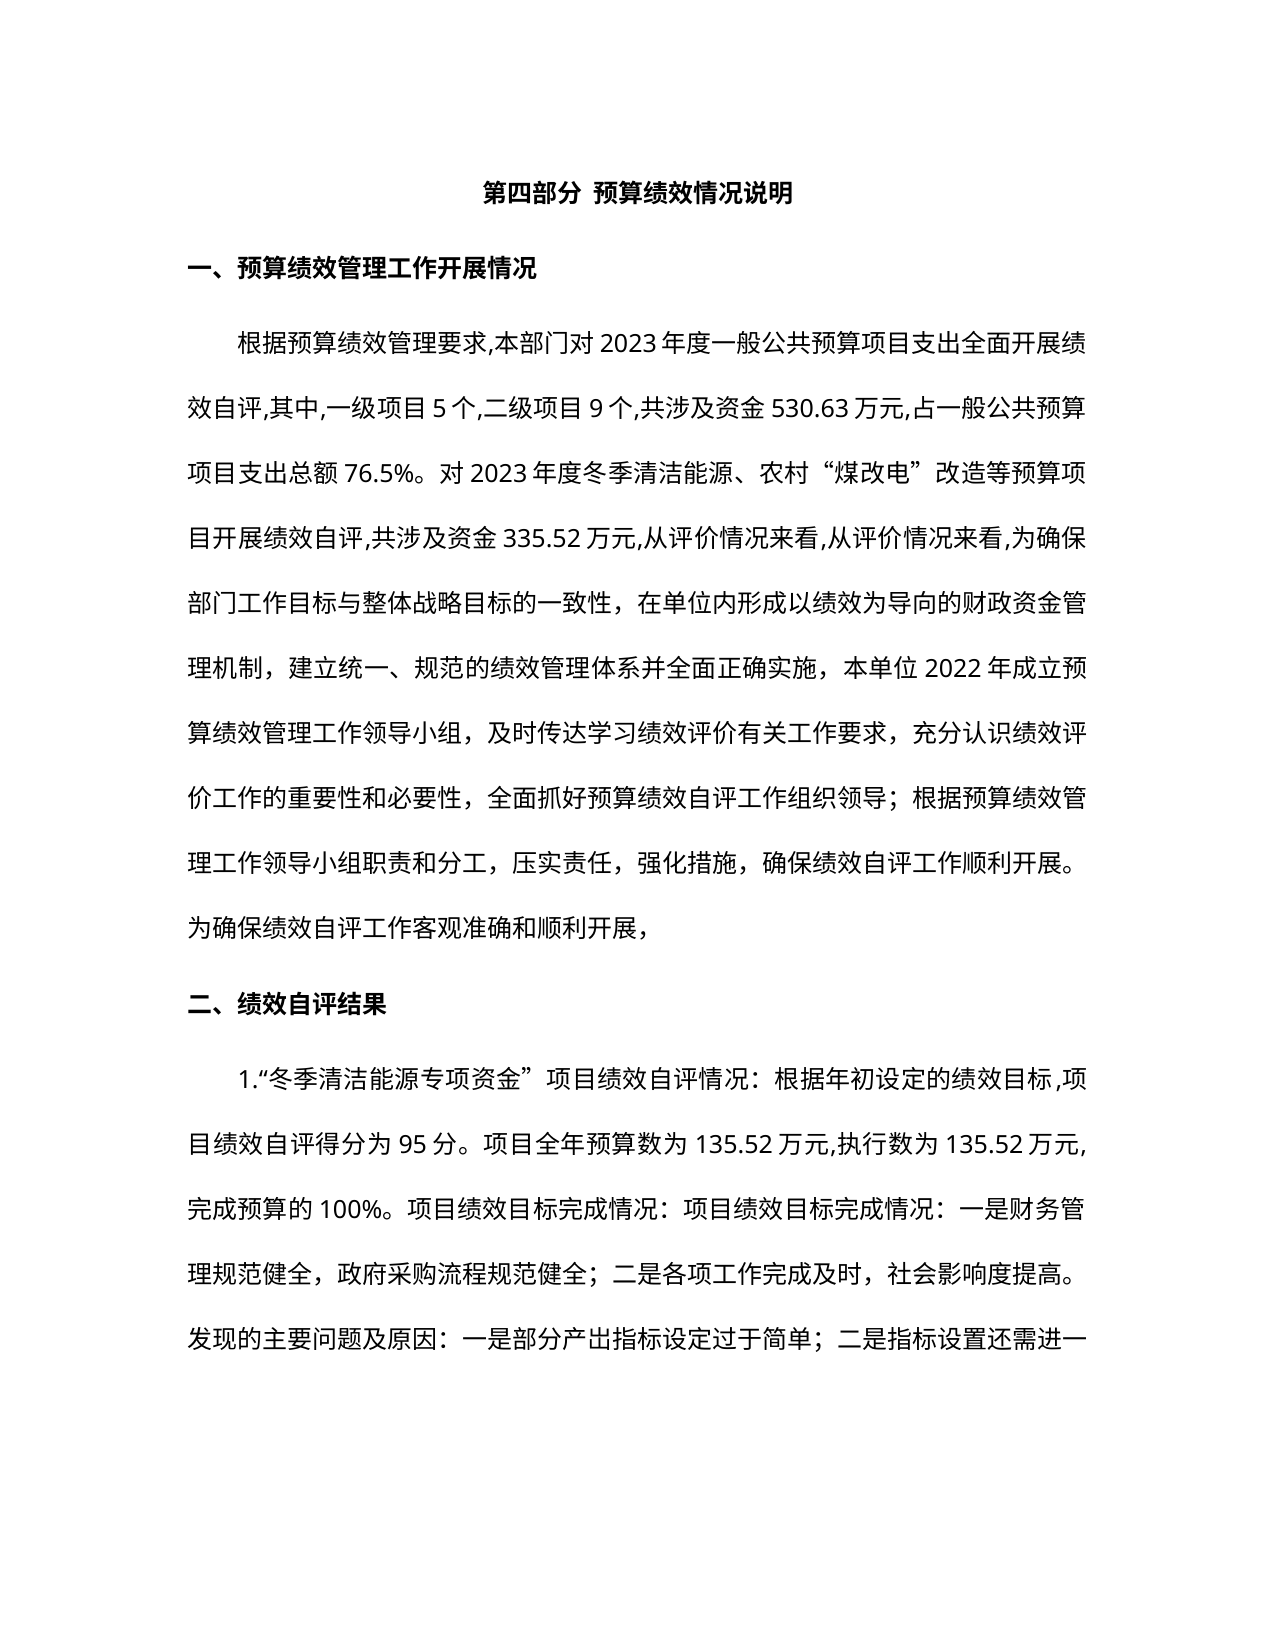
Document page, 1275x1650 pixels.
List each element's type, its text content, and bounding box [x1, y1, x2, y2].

text 根据预算绩效管理要求,本部门对2023年度一般公共预算项目支出全面开展绩效自评,其中,一级项目5个,二级项目9个,共涉及资金530.63万元,占一般公共预算项目支出总额76.5%。对2023年度冬季清洁能源、农村“煤改电”改造等预算项目开展绩效自评,共涉及资金335.52万元,从评价情况来看,从评价情况来看,为确保部门工作目标与整体战略目标的一致性，在单位内形成以绩效为导向的财政资金管理机制，建立统一、规范的绩效管理体系并全面正确实施，本单位2022年成立预算绩效管理工作领导小组，及时传达学习绩效评价有关工作要求，充分认识绩效评价工作的重要性和必要性，全面抓好预算绩效自评工作组织领导；根据预算绩效管理工作领导小组职责和分工，压实责任，强化措施，确保绩效自评工作顺利开展。为确保绩效自评工作客观准确和顺利开展， [187, 309, 1087, 959]
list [187, 1045, 1087, 1370]
text 第四部分 预算绩效情况说明 [187, 159, 1087, 224]
list 绩效自评结果 [187, 970, 1087, 1035]
text 一、预算绩效管理工作开展情况 [187, 234, 1087, 299]
